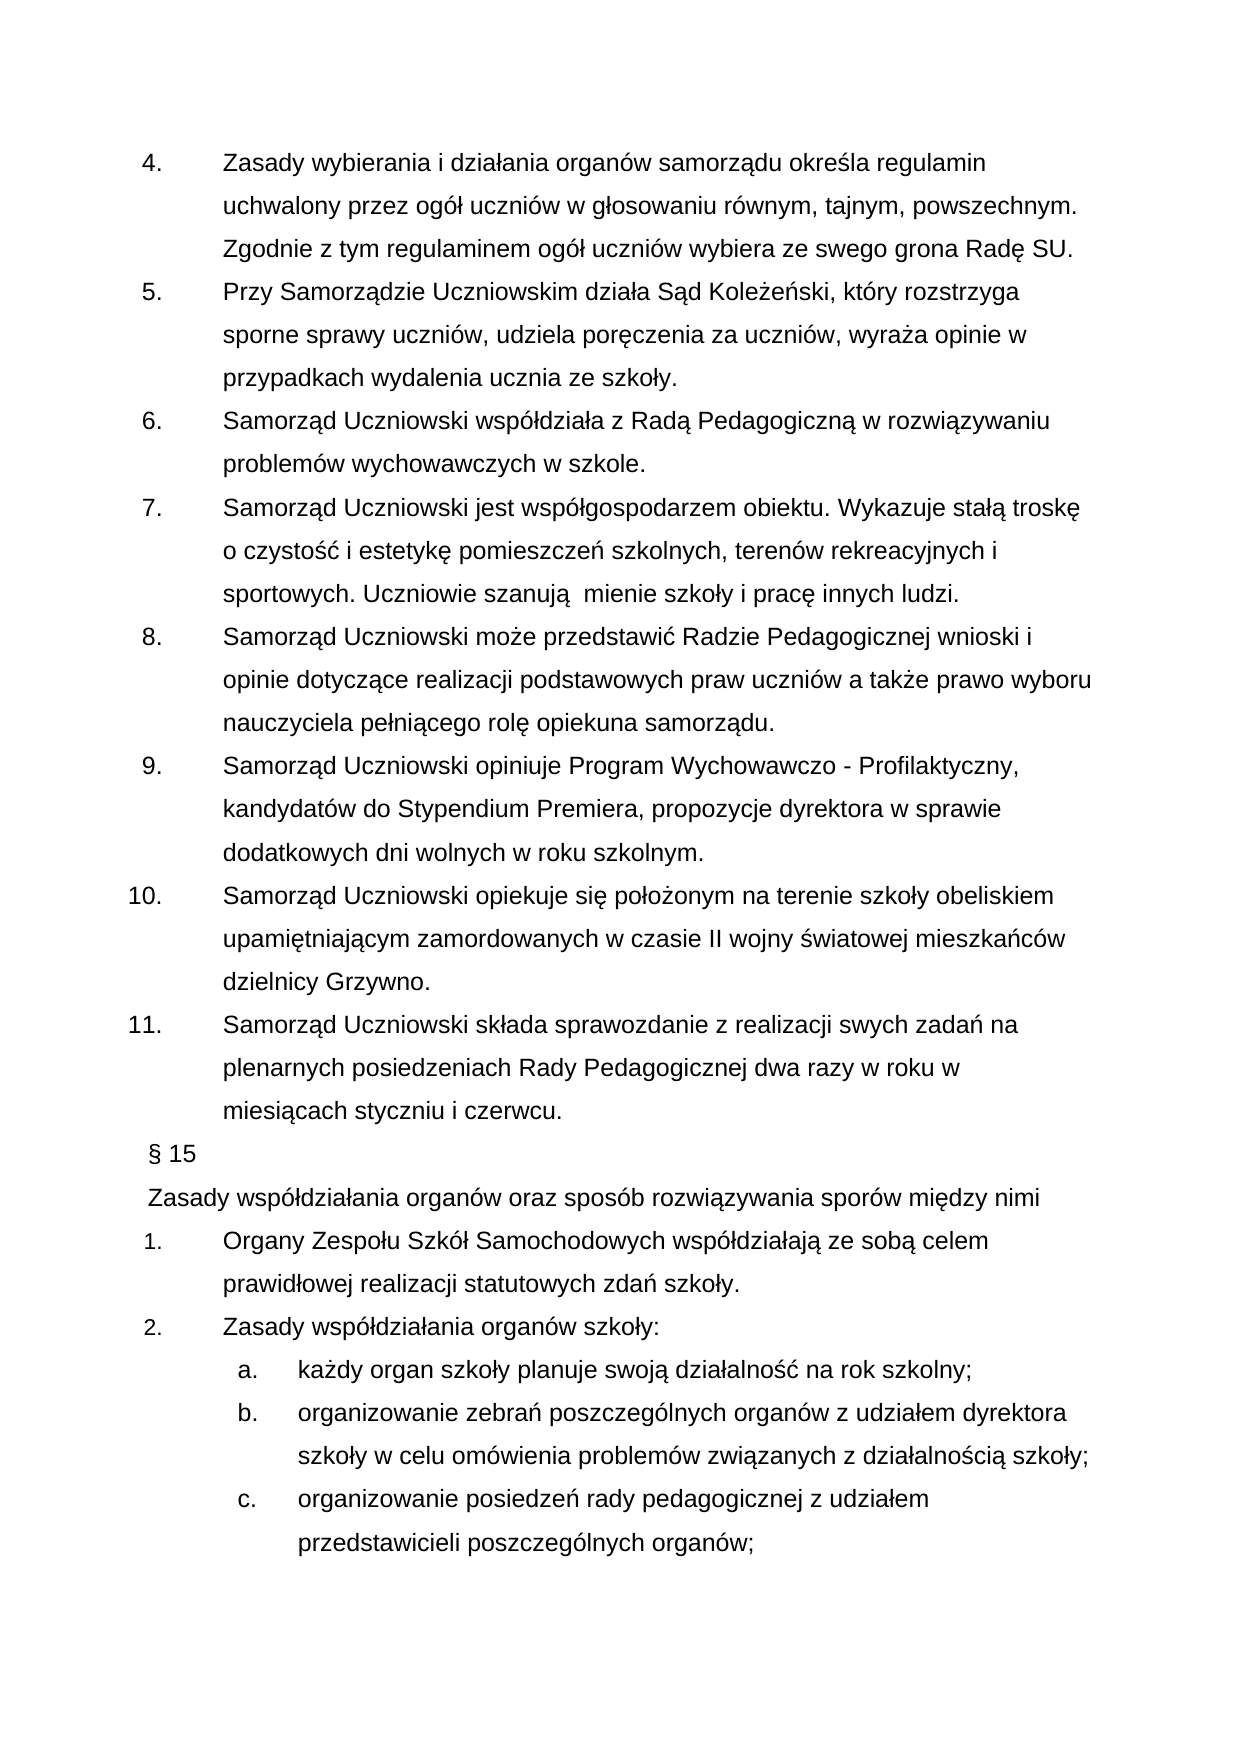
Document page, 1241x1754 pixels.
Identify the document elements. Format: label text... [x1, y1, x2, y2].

list Samorząd Uczniowski opiekuje się położonym na terenie szkoły obeliskiem upamiętniającym zamordowanych w czasie II wojny światowej mieszkańców dzielnicy Grzywno. [162, 881, 1093, 996]
list Zasady współdziałania organów szkoły: [162, 1312, 1093, 1341]
list Samorząd Uczniowski jest współgospodarzem obiektu. Wykazuje stałą troskę o czystość i estetykę pomieszczeń szkolnych, terenów rekreacyjnych i sportowych. Uczniowie szanują mienie szkoły i pracę innych ludzi. [162, 493, 1093, 608]
list Samorząd Uczniowski współdziała z Radą Pedagogiczną w rozwiązywaniu problemów wychowawczych w szkole. [162, 406, 1093, 478]
list Samorząd Uczniowski opiniuje Program Wychowawczo - Profilaktyczny, kandydatów do Stypendium Premiera, propozycje dyrektora w sprawie dodatkowych dni wolnych w roku szkolnym. [162, 751, 1093, 866]
list organizowanie posiedzeń rady pedagogicznej z udziałem przedstawicieli poszczególnych organów; [237, 1484, 1093, 1556]
list Samorząd Uczniowski składa sprawozdanie z realizacji swych zadań na plenarnych posiedzeniach Rady Pedagogicznej dwa razy w roku w miesiącach styczniu i czerwcu. [162, 1010, 1093, 1125]
list organizowanie zebrań poszczególnych organów z udziałem dyrektora szkoły w celu omówienia problemów związanych z działalnością szkoły; [237, 1398, 1093, 1470]
list Zasady wybierania i działania organów samorządu określa regulamin uchwalony przez ogół uczniów w głosowaniu równym, tajnym, powszechnym. Zgodnie z tym regulaminem ogół uczniów wybiera ze swego grona Radę SU. [162, 148, 1093, 263]
list Samorząd Uczniowski może przedstawić Radzie Pedagogicznej wnioski i opinie dotyczące realizacji podstawowych praw uczniów a także prawo wyboru nauczyciela pełniącego rolę opiekuna samorządu. [162, 622, 1093, 737]
text § 15 [148, 1139, 1093, 1168]
text Zasady współdziałania organów oraz sposób rozwiązywania sporów między nimi [148, 1183, 1093, 1211]
list każdy organ szkoły planuje swoją działalność na rok szkolny; [237, 1355, 1093, 1384]
list Przy Samorządzie Uczniowskim działa Sąd Koleżeński, który rozstrzyga sporne sprawy uczniów, udziela poręczenia za uczniów, wyraża opinie w przypadkach wydalenia ucznia ze szkoły. [162, 277, 1093, 392]
list Organy Zespołu Szkół Samochodowych współdziałają ze sobą celem prawidłowej realizacji statutowych zdań szkoły. [162, 1226, 1093, 1298]
